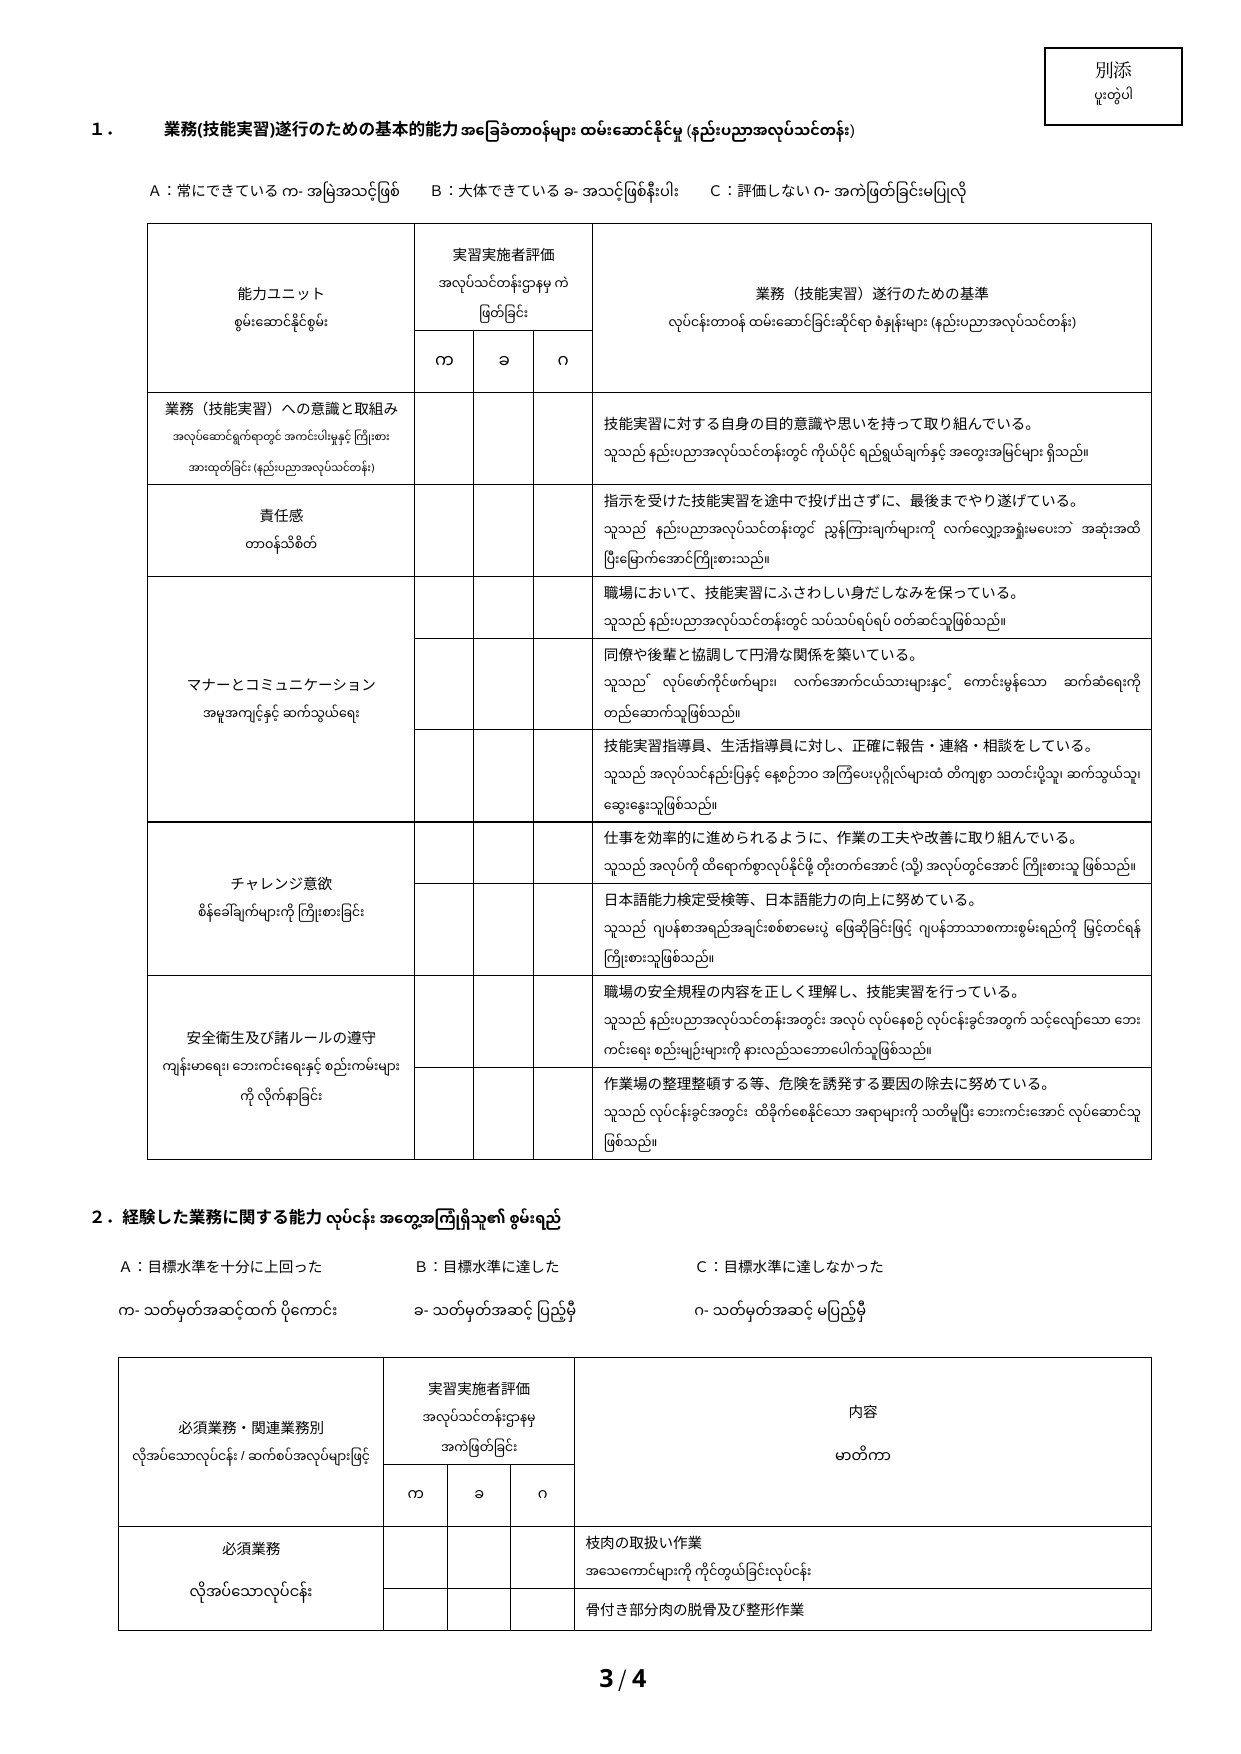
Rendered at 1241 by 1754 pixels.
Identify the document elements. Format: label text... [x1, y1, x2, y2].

table_cell [415, 1068, 473, 1159]
text ２．経験した業務に関する能力 လုပ်ငန်း အတွေ့အကြုံရှိသူ၏ စွမ်းရည် [89, 1190, 1152, 1251]
table_cell ဂ [511, 1465, 574, 1526]
table_cell [534, 485, 592, 576]
table_cell 安全衛生及び諸ルールの遵守 ကျန်းမာရေး၊ ဘေးကင်းရေးနှင့် စည်းကမ်းများကို လိုက်နာခြင်း [148, 976, 414, 1159]
table_cell 責任感 တာဝန်သိစိတ် [148, 485, 414, 576]
table_cell [534, 577, 592, 637]
table_cell 枝肉の取扱い作業 အသေကောင်များကို ကိုင်တွယ်ခြင်းလုပ်ငန်း [575, 1527, 1151, 1587]
table_header 業務（技能実習）遂行のための基準 လုပ်ငန်းတာဝန် ထမ်းဆောင်ခြင်းဆိုင်ရာ စံနှုန်းများ (နည်းပညာအလုပ်သင်တန်း) [593, 224, 1151, 392]
text က- သတ်မှတ်အဆင့်ထက် ပိုကောင်း ခ- သတ်မှတ်အဆင့် ပြည့်မှီ ဂ- သတ်မှတ်အဆင့် မပြည့်မှီ [118, 1281, 1152, 1342]
table_cell [384, 1589, 447, 1630]
table_header 実習実施者評価 အလုပ်သင်တန်းဌာနမှ ကဲဖြတ်ခြင်း [415, 224, 592, 330]
table_cell 同僚や後輩と協調して円滑な関係を築いている。 သူသည် လုပ်ဖော်ကိုင်ဖက်များ၊ လက်အောက်ငယ်သားများနှင့် ကောင်းမွန်သော ဆက်ဆံရေးကို တည်ဆောက်သူဖြစ်သည်။ [593, 639, 1151, 729]
table_cell 職場の安全規程の内容を正しく理解し、技能実習を行っている。 သူသည် နည်းပညာအလုပ်သင်တန်းအတွင်း အလုပ် လုပ်နေစဉ် လုပ်ငန်းခွင်အတွက် သင့်လျော်သော ဘေးကင်းရေး စည်းမျဉ်းများကို နားလည်သဘောပေါက်သူဖြစ်သည်။ [593, 976, 1151, 1067]
table_cell [415, 393, 473, 484]
table_cell [534, 393, 592, 484]
table_cell チャレンジ意欲 စိန်ခေါ်ချက်များကို ကြိုးစားခြင်း [148, 823, 414, 975]
table_header 実習実施者評価 အလုပ်သင်တန်းဌာနမှ အကဲဖြတ်ခြင်း [384, 1358, 574, 1464]
table_cell 技能実習指導員、生活指導員に対し、正確に報告・連絡・相談をしている。 သူသည် အလုပ်သင်နည်းပြနှင့် နေ့စဉ်ဘဝ အကြံပေးပုဂ္ဂိုလ်များထံ တိကျစွာ သတင်းပို့သူ၊ ဆက်သွယ်သူ၊ ဆွေးနွေးသူဖြစ်သည်။ [593, 730, 1151, 821]
table_cell [448, 1527, 510, 1587]
table_cell [511, 1527, 574, 1587]
table_cell [415, 730, 473, 821]
table_cell [415, 639, 473, 729]
table_cell 必須業務 လိုအပ်သောလုပ်ငန်း [119, 1527, 383, 1630]
table_cell [534, 823, 592, 883]
table_cell [384, 1527, 447, 1587]
table_cell 日本語能力検定受検等、日本語能力の向上に努めている。 သူသည် ဂျပန်စာအရည်အချင်းစစ်စာမေးပွဲ ဖြေဆိုခြင်းဖြင့် ဂျပန်ဘာသာစကားစွမ်းရည်ကို မြှင့်တင်ရန် ကြိုးစားသူဖြစ်သည်။ [593, 884, 1151, 975]
table_cell ခ [448, 1465, 510, 1526]
table_cell 技能実習に対する自身の目的意識や思いを持って取り組んでいる。 သူသည် နည်းပညာအလုပ်သင်တန်းတွင် ကိုယ်ပိုင် ရည်ရွယ်ချက်နှင့် အတွေးအမြင်များ ရှိသည်။ [593, 393, 1151, 484]
table_cell [534, 1068, 592, 1159]
table_cell [474, 393, 533, 484]
table_cell [534, 884, 592, 975]
table_cell က [415, 331, 473, 392]
table_cell 仕事を効率的に進められるように、作業の工夫や改善に取り組んでいる。 သူသည် အလုပ်ကို ထိရောက်စွာလုပ်နိုင်ဖို့ တိုးတက်အောင် (သို့) အလုပ်တွင်အောင် ကြိုးစားသူ ဖြစ်သည်။ [593, 823, 1151, 883]
table_cell [415, 485, 473, 576]
table_cell [474, 639, 533, 729]
table_cell [534, 730, 592, 821]
table_cell [534, 639, 592, 729]
table_cell [448, 1589, 510, 1630]
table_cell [575, 1589, 1151, 1630]
table_cell [474, 577, 533, 637]
table_cell [474, 884, 533, 975]
table_cell 職場において、技能実習にふさわしい身だしなみを保っている。 သူသည် နည်းပညာအလုပ်သင်တန်းတွင် သပ်သပ်ရပ်ရပ် ဝတ်ဆင်သူဖြစ်သည်။ [593, 577, 1151, 637]
text Ａ：常にできている က- အမြဲအသင့်ဖြစ် Ｂ：大体できている ခ- အသင့်ဖြစ်နီးပါး Ｃ：評価しない ဂ- အကဲဖြတ်ခြင်းမပြုလို [118, 162, 1152, 223]
table_cell [511, 1589, 574, 1630]
table_cell [474, 823, 533, 883]
list 業務(技能実習)遂行のための基本的能力 အခြေခံတာဝန်များ ထမ်းဆောင်နိုင်မှု (နည်းပညာအလုပ်သင်တန်း) [89, 102, 1152, 162]
table_cell [415, 884, 473, 975]
table_cell [415, 976, 473, 1067]
table_cell [415, 577, 473, 637]
table_header 能力ユニット စွမ်းဆောင်နိုင်စွမ်း [148, 224, 414, 392]
table_cell [474, 730, 533, 821]
table_cell ခ [474, 331, 533, 392]
table_cell [474, 976, 533, 1067]
table_cell 業務（技能実習）への意識と取組み အလုပ်ဆောင်ရွက်ရာတွင် အကင်းပါးမှုနှင့် ကြိုးစားအားထုတ်ခြင်း (နည်းပညာအလုပ်သင်တန်း) [148, 393, 414, 484]
table_cell [534, 976, 592, 1067]
table_cell က [384, 1465, 447, 1526]
text Ａ：目標水準を十分に上回った Ｂ：目標水準に達した Ｃ：目標水準に達しなかった [118, 1251, 1152, 1281]
table_cell 作業場の整理整頓する等、危険を誘発する要因の除去に努めている。 သူသည် လုပ်ငန်းခွင်အတွင်း ထိခိုက်စေနိုင်သော အရာများကို သတိမူပြီး ဘေးကင်းအောင် လုပ်ဆောင်သူဖြစ်သည်။ [593, 1068, 1151, 1159]
table_cell 指示を受けた技能実習を途中で投げ出さずに、最後までやり遂げている。 သူသည် နည်းပညာအလုပ်သင်တန်းတွင် ညွှန်ကြားချက်များကို လက်လျှော့အရှုံးမပေးဘဲ အဆုံးအထိ ပြီးမြောက်အောင်ကြိုးစားသည်။ [593, 485, 1151, 576]
table_header 必須業務・関連業務別 လိုအပ်သောလုပ်ငန်း / ဆက်စပ်အလုပ်များဖြင့် [119, 1358, 383, 1526]
table_cell [474, 1068, 533, 1159]
table_cell マナーとコミュニケーション အမူအကျင့်နှင့် ဆက်သွယ်ရေး [148, 577, 414, 821]
table_header 内容 မာတိကာ [575, 1358, 1151, 1526]
table_cell [415, 823, 473, 883]
table_cell [474, 485, 533, 576]
table_cell ဂ [534, 331, 592, 392]
